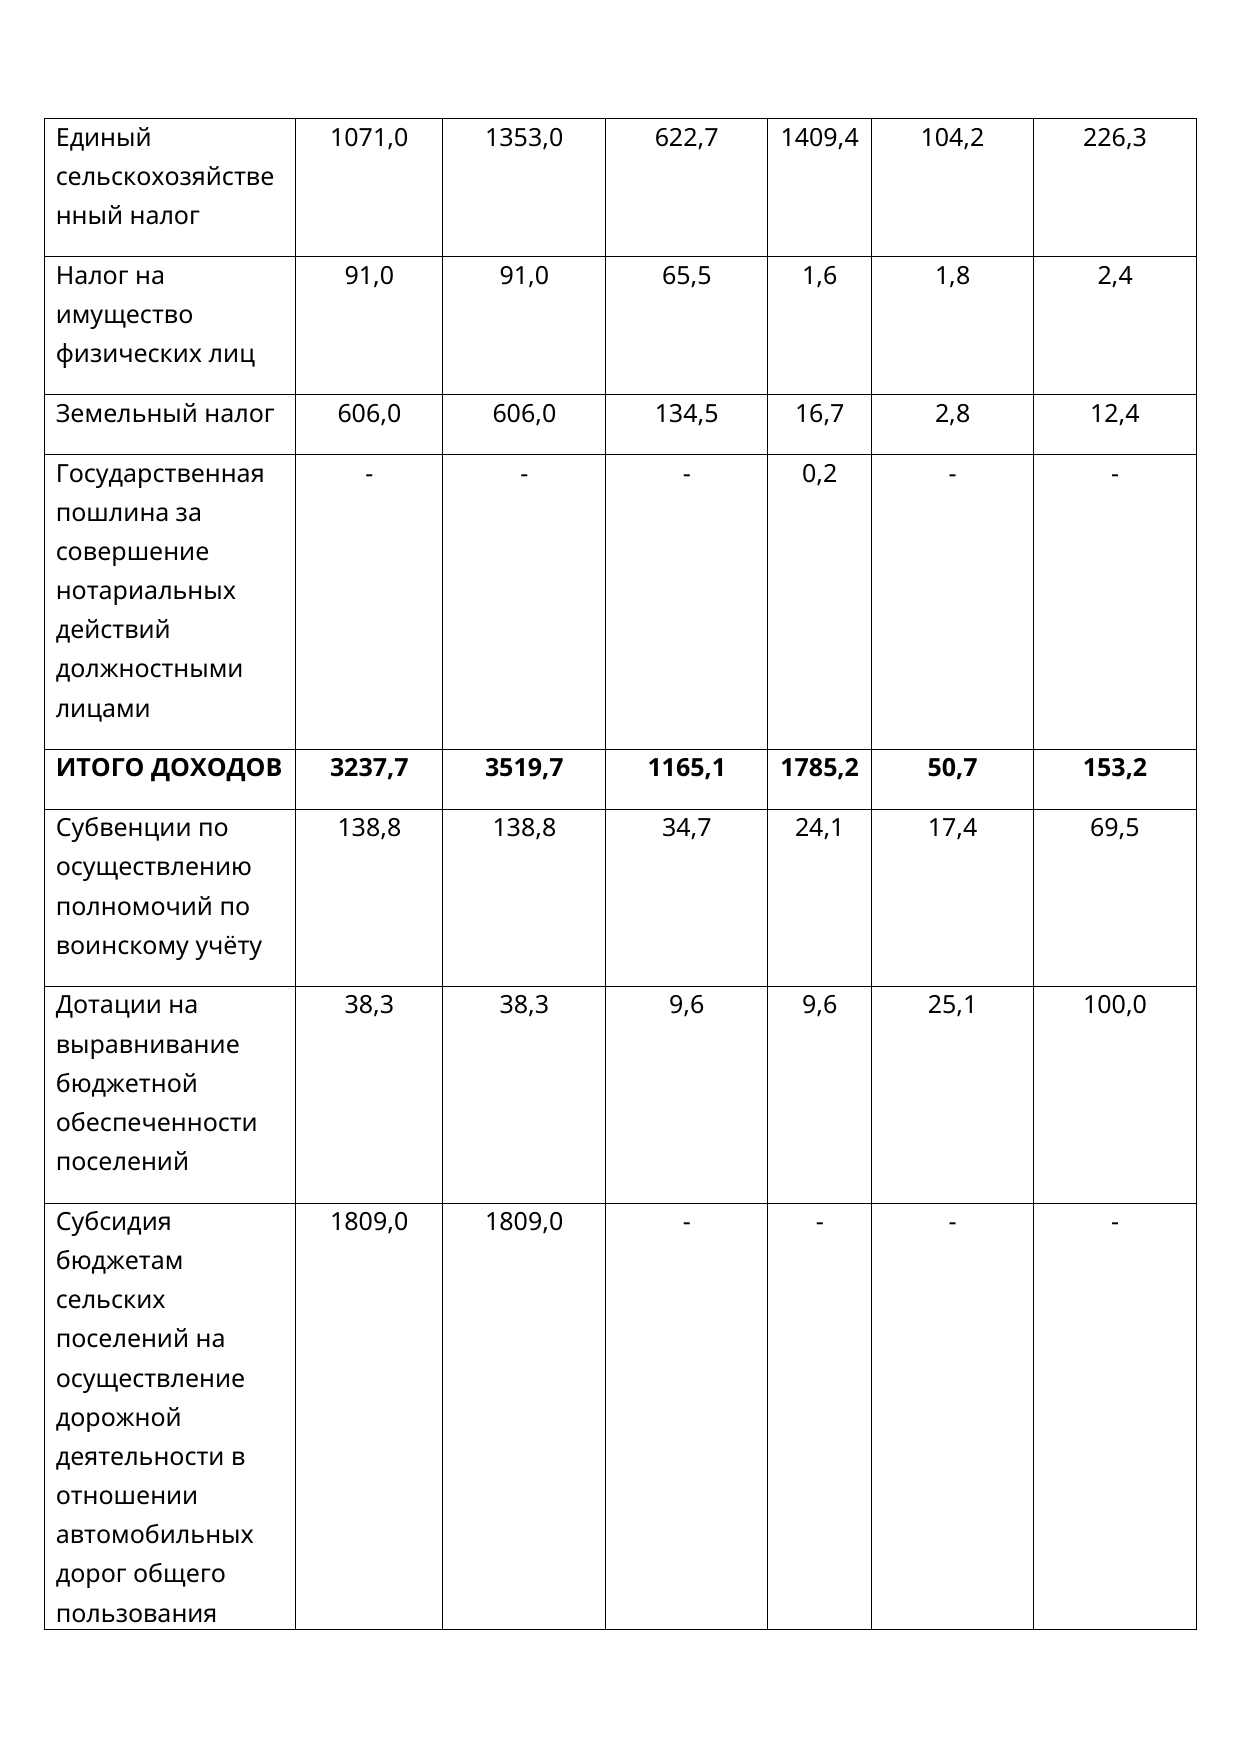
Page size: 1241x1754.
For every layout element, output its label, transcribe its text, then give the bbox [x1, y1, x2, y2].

table_cell - [606, 1204, 767, 1629]
table_cell 138,8 [296, 810, 442, 986]
table_cell 9,6 [768, 987, 871, 1202]
table_cell 3237,7 [296, 750, 442, 809]
table_cell 0,2 [768, 455, 871, 749]
table_cell - [872, 455, 1033, 749]
table_cell 1353,0 [443, 119, 605, 256]
table_cell 1,8 [872, 257, 1033, 394]
table_cell 12,4 [1034, 395, 1196, 454]
table_cell 138,8 [443, 810, 605, 986]
table_cell Государственная пошлина за совершение нотариальных действий должностными лицами [45, 455, 295, 749]
table_cell - [1034, 455, 1196, 749]
table_cell 1409,4 [768, 119, 871, 256]
table_cell 1,6 [768, 257, 871, 394]
table_cell 622,7 [606, 119, 767, 256]
table_cell 134,5 [606, 395, 767, 454]
table_cell 16,7 [768, 395, 871, 454]
table_cell 2,8 [872, 395, 1033, 454]
table_cell 38,3 [443, 987, 605, 1202]
table_cell - [443, 455, 605, 749]
table_cell 9,6 [606, 987, 767, 1202]
table_cell 1785,2 [768, 750, 871, 809]
table_cell 91,0 [443, 257, 605, 394]
table_cell 69,5 [1034, 810, 1196, 986]
table_cell 100,0 [1034, 987, 1196, 1202]
table_cell 38,3 [296, 987, 442, 1202]
table_cell 606,0 [296, 395, 442, 454]
table_cell 1809,0 [443, 1204, 605, 1629]
table_cell ИТОГО ДОХОДОВ [45, 750, 295, 809]
table_cell 2,4 [1034, 257, 1196, 394]
table_cell Дотации на выравнивание бюджетной обеспеченности поселений [45, 987, 295, 1202]
table_cell 24,1 [768, 810, 871, 986]
table_cell 1809,0 [296, 1204, 442, 1629]
table_cell 17,4 [872, 810, 1033, 986]
table_cell Налог на имущество физических лиц [45, 257, 295, 394]
table_cell - [768, 1204, 871, 1629]
table_cell Земельный налог [45, 395, 295, 454]
table_cell - [1034, 1204, 1196, 1629]
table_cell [45, 1204, 295, 1629]
table_cell 91,0 [296, 257, 442, 394]
table_cell Единый сельскохозяйственный налог [45, 119, 295, 256]
table_cell 226,3 [1034, 119, 1196, 256]
table_cell 1165,1 [606, 750, 767, 809]
table_cell Субвенции по осуществлению полномочий по воинскому учёту [45, 810, 295, 986]
table_cell 50,7 [872, 750, 1033, 809]
table_cell - [872, 1204, 1033, 1629]
table_cell 606,0 [443, 395, 605, 454]
table_cell 25,1 [872, 987, 1033, 1202]
table_cell 65,5 [606, 257, 767, 394]
table_cell 104,2 [872, 119, 1033, 256]
table_cell - [296, 455, 442, 749]
table_cell 3519,7 [443, 750, 605, 809]
table_cell - [606, 455, 767, 749]
table_cell 153,2 [1034, 750, 1196, 809]
table_cell 34,7 [606, 810, 767, 986]
table_cell 1071,0 [296, 119, 442, 256]
